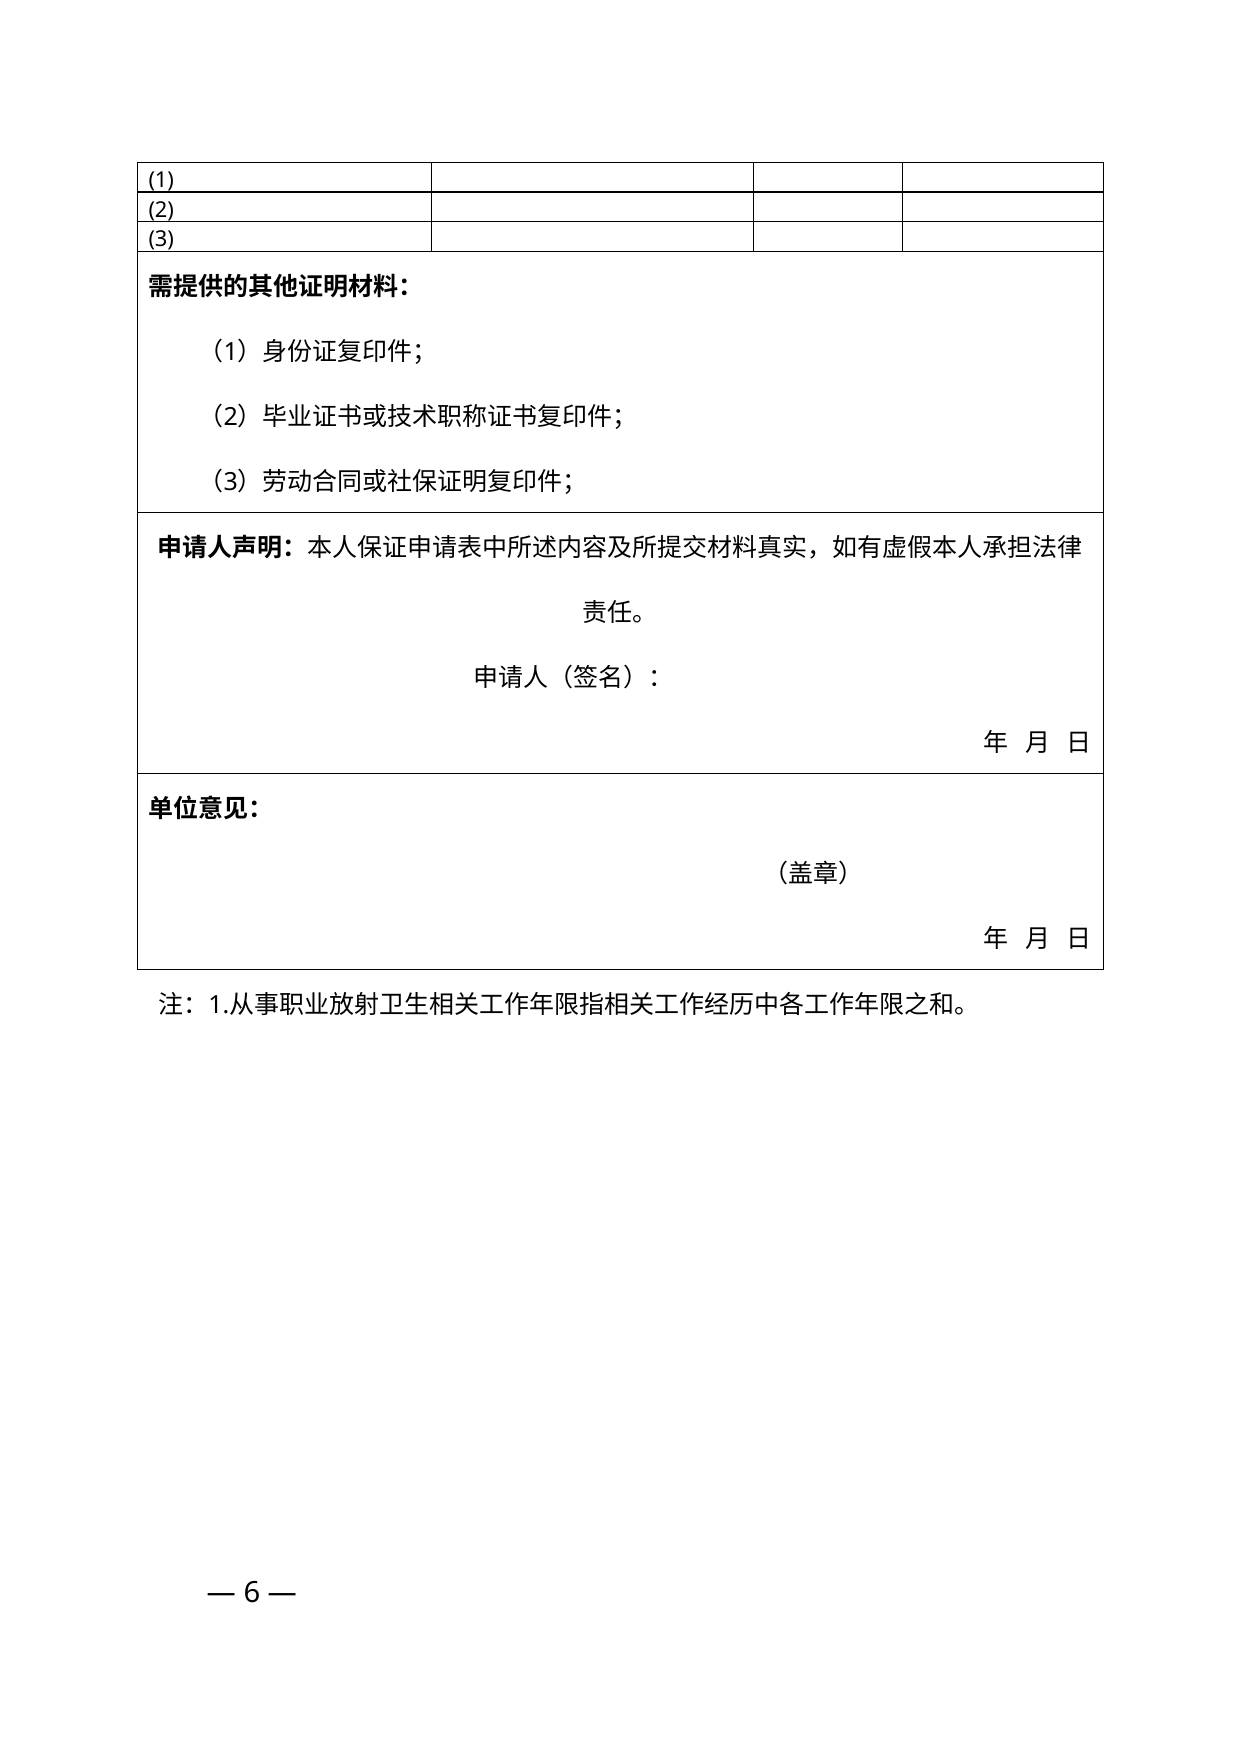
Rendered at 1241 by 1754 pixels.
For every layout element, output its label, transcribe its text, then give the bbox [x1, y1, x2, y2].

table_cell 需提供的其他证明材料： （1）身份证复印件； （2）毕业证书或技术职称证书复印件； （3）劳动合同或社保证明复印件； [138, 252, 1103, 512]
table_cell (1) [138, 163, 431, 191]
table_cell (2) [138, 193, 431, 221]
table_cell (3) [138, 222, 431, 251]
table_cell [432, 163, 753, 191]
table_cell [432, 222, 753, 251]
table_cell [754, 222, 902, 251]
table_cell [754, 193, 902, 221]
table_cell [903, 163, 1103, 191]
table_cell [754, 163, 902, 191]
table_cell [432, 193, 753, 221]
table_cell 单位意见： （盖章） 年 月 日 [138, 774, 1103, 969]
table_cell [903, 193, 1103, 221]
text 注：1.从事职业放射卫生相关工作年限指相关工作经历中各工作年限之和。 [158, 970, 1118, 1035]
table_cell 申请人声明：本人保证申请表中所述内容及所提交材料真实，如有虚假本人承担法律责任。 申请人（签名）： 年 月 日 [138, 513, 1103, 773]
table_cell [903, 222, 1103, 251]
